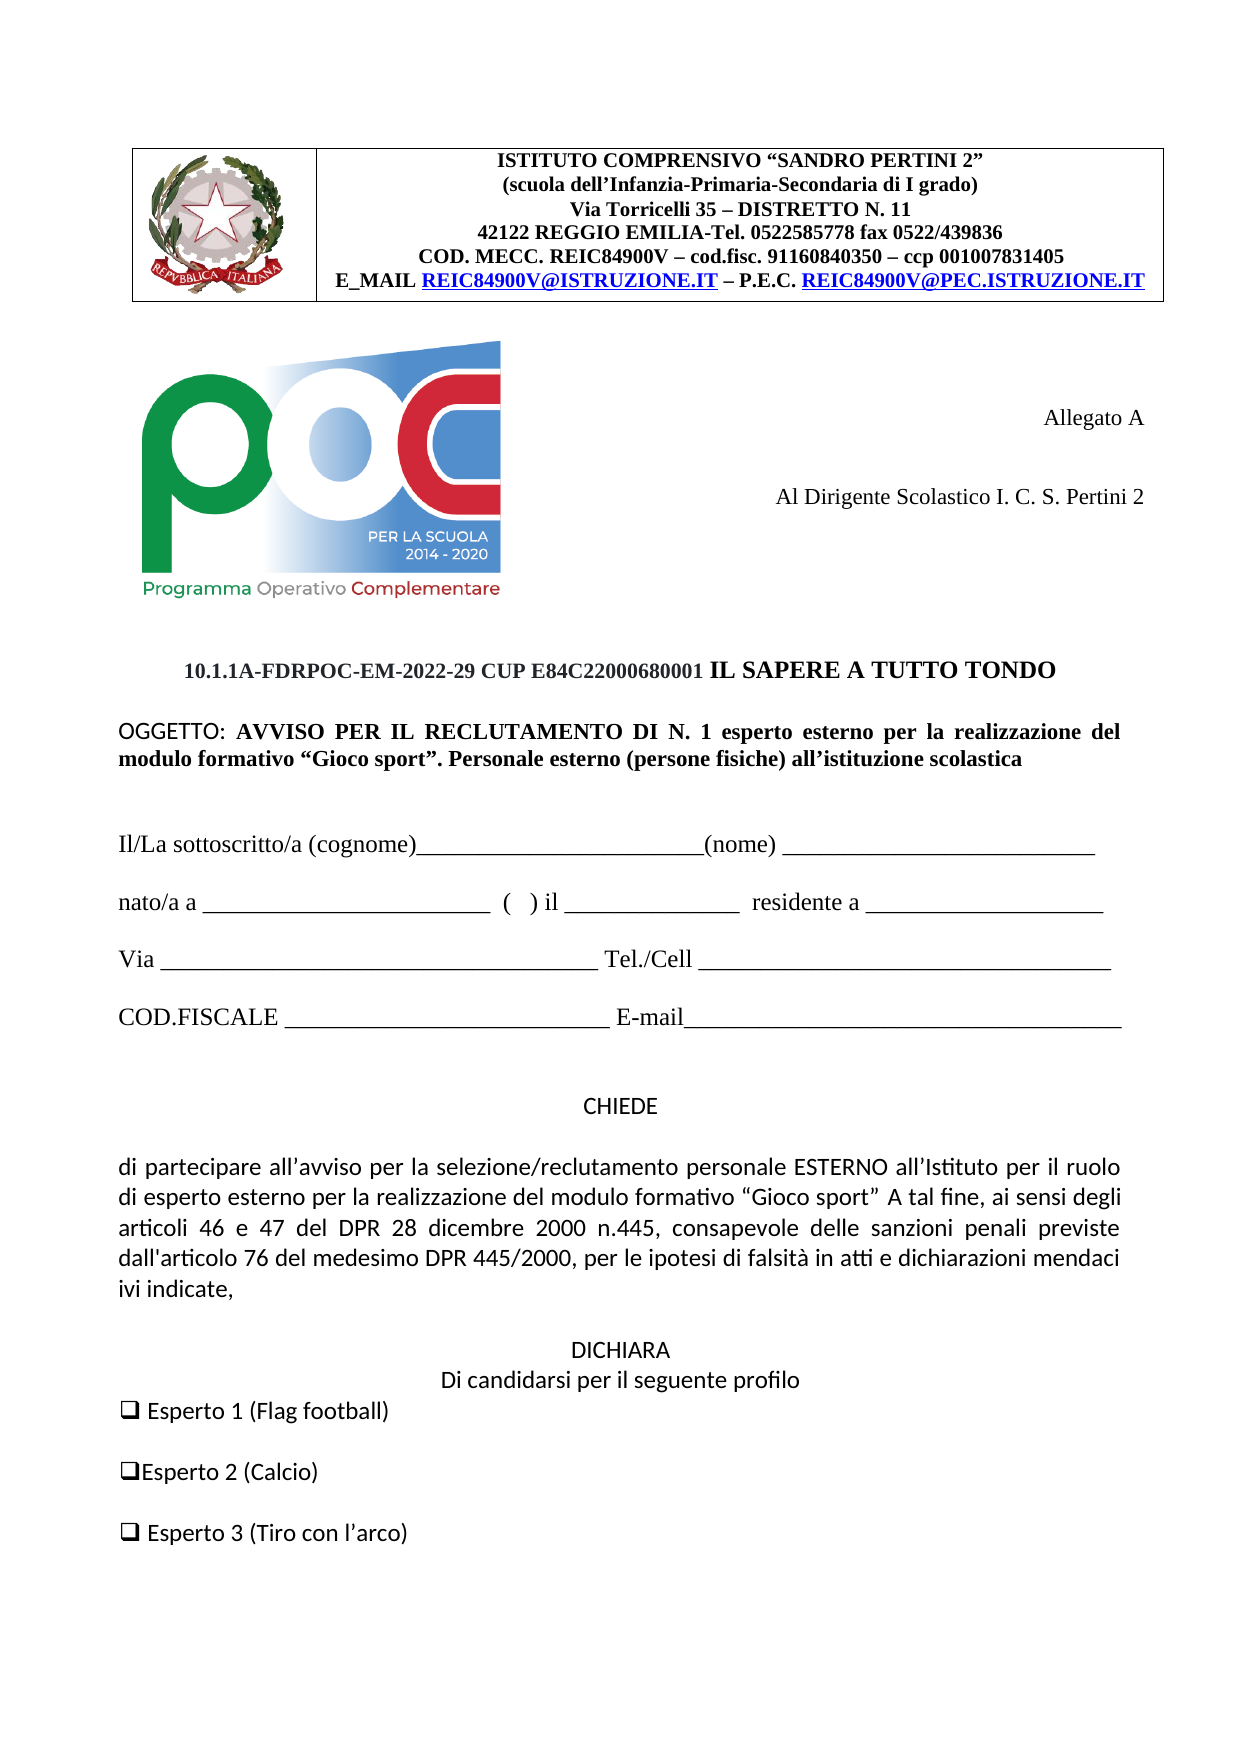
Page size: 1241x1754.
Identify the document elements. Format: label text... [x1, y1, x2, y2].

text di partecipare all’avviso per la selezione/reclutamento personale ESTERNO all’Istituto per il ruolo di esperto esterno per la realizzazione del modulo formativo “Gioco sport” A tal fine, ai sensi degli articoli 46 e 47 del DPR 28 dicembre 2000 n.445, consapevole delle sanzioni penali previste dall'articolo 76 del medesimo DPR 445/2000, per le ipotesi di falsità in atti e dichiarazioni mendaci ivi indicate, [118, 1151, 1122, 1303]
text Esperto 1 (Flag football) [119, 1395, 1122, 1426]
text Esperto 3 (Tiro con l’arco) [119, 1517, 1122, 1548]
text 10.1.1A-FDRPOC-EM-2022-29 CUP E84C22000680001 IL SAPERE A TUTTO TONDO [118, 656, 1122, 684]
picture [118, 320, 516, 607]
picture [148, 155, 284, 294]
text OGGETTO: AVVISO PER IL RECLUTAMENTO DI N. 1 esperto esterno per la realizzazione del modulo formativo “Gioco sport”. Personale esterno (persone fisiche) all’istituzione scolastica [118, 715, 1122, 772]
text Di candidarsi per il seguente profilo [119, 1364, 1122, 1395]
text DICHIARA [119, 1334, 1122, 1364]
text Esperto 2 (Calcio) [119, 1456, 1122, 1487]
table_header [133, 149, 316, 301]
text Il/La sottoscritto/a (cognome)_______________________(nome) _________________________ nato/a a _______________________ ( ) il ______________ residente a ___________________ Via ___________________________________ Tel./Cell _________________________________ COD.FISCALE __________________________ E-mail___________________________________ [118, 829, 1122, 1031]
text CHIEDE [119, 1090, 1122, 1120]
table_header ISTITUTO COMPRENSIVO “SANDRO PERTINI 2” (scuola dell’Infanzia-Primaria-Secondaria di I grado) Via Torricelli 35 – DISTRETTO N. 11 42122 REGGIO EMILIA-Tel. 0522585778 fax 0522/439836 COD. MECC. REIC84900V – cod.fisc. 91160840350 – ccp 001007831405 E_MAIL REIC84900V@ISTRUZIONE.IT – P.E.C. REIC84900V@PEC.ISTRUZIONE.IT [317, 149, 1163, 301]
